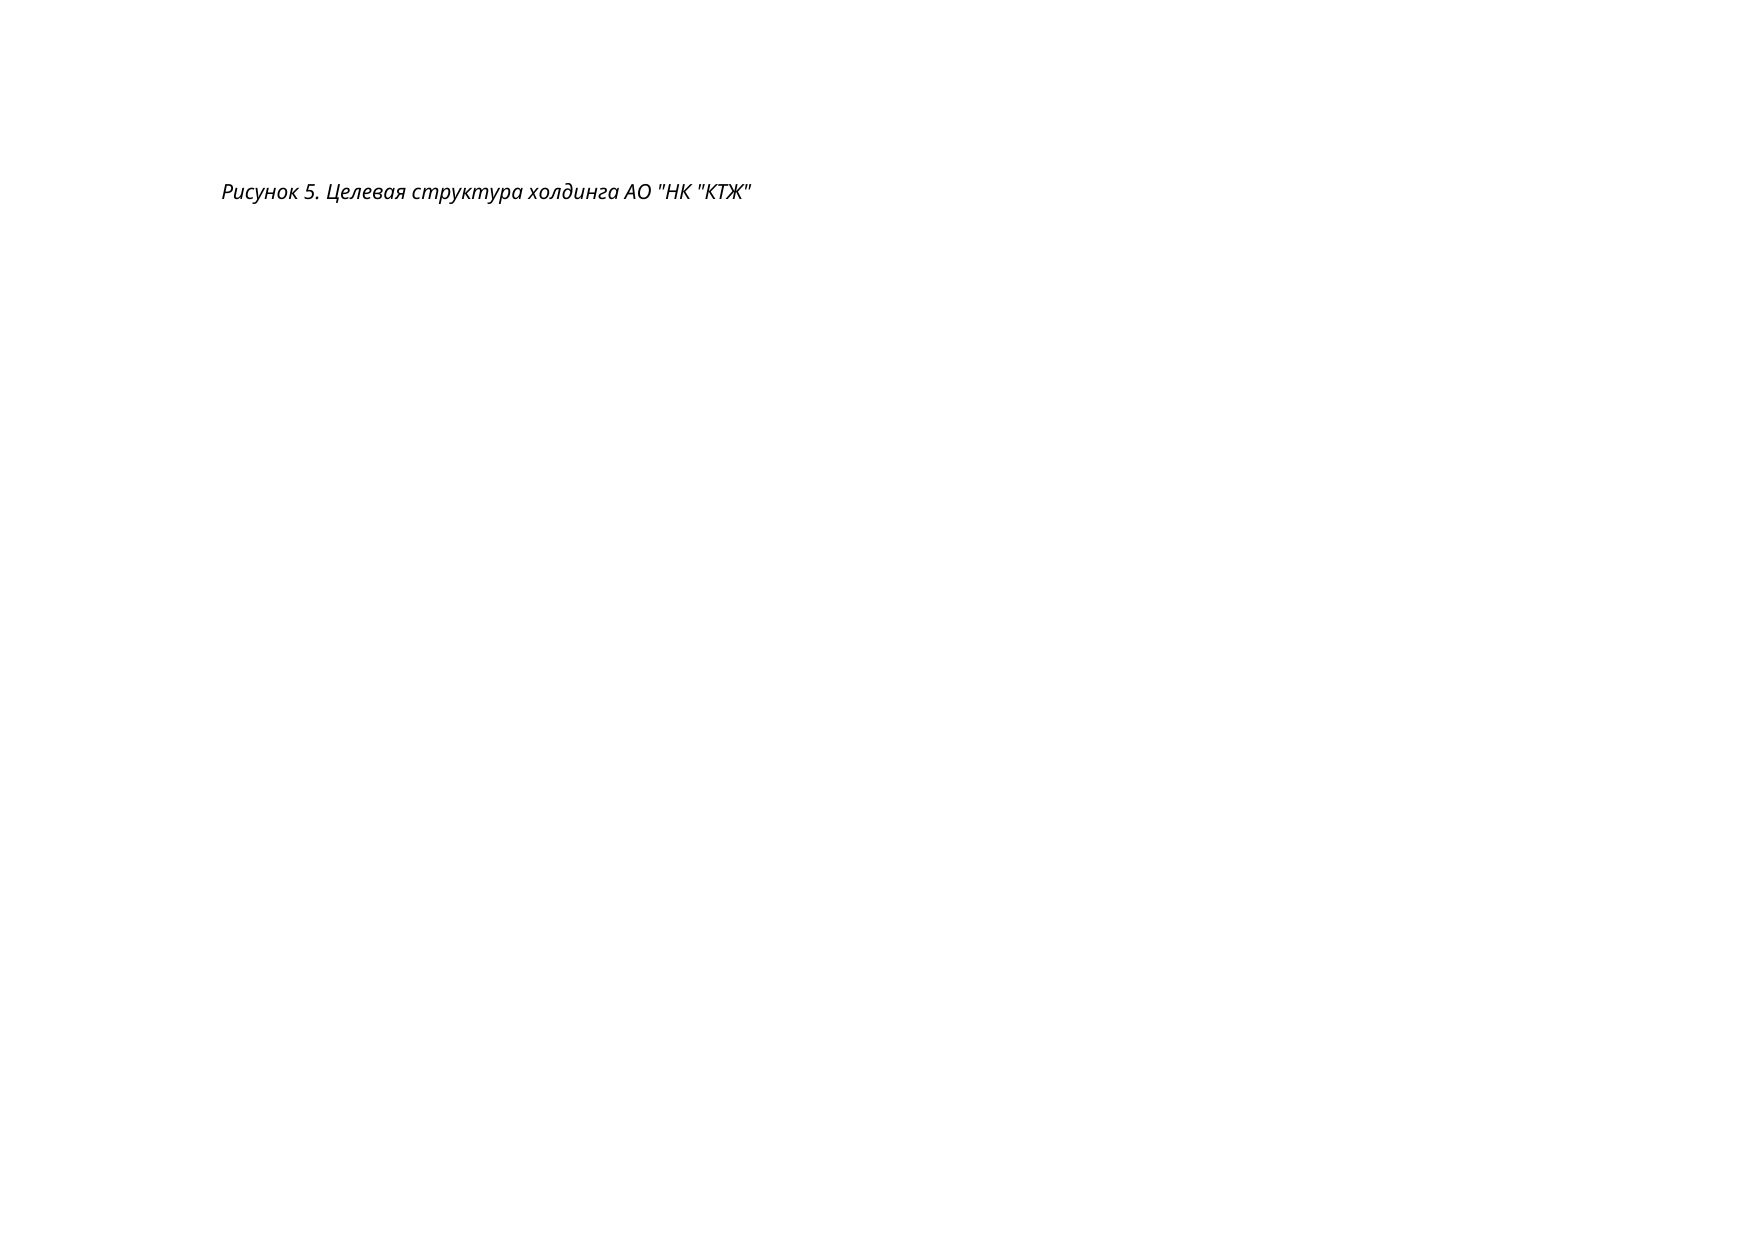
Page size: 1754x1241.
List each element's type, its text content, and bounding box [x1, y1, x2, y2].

text Рисунок 5. Целевая структура холдинга АО "НК "КТЖ" [118, 177, 1636, 206]
